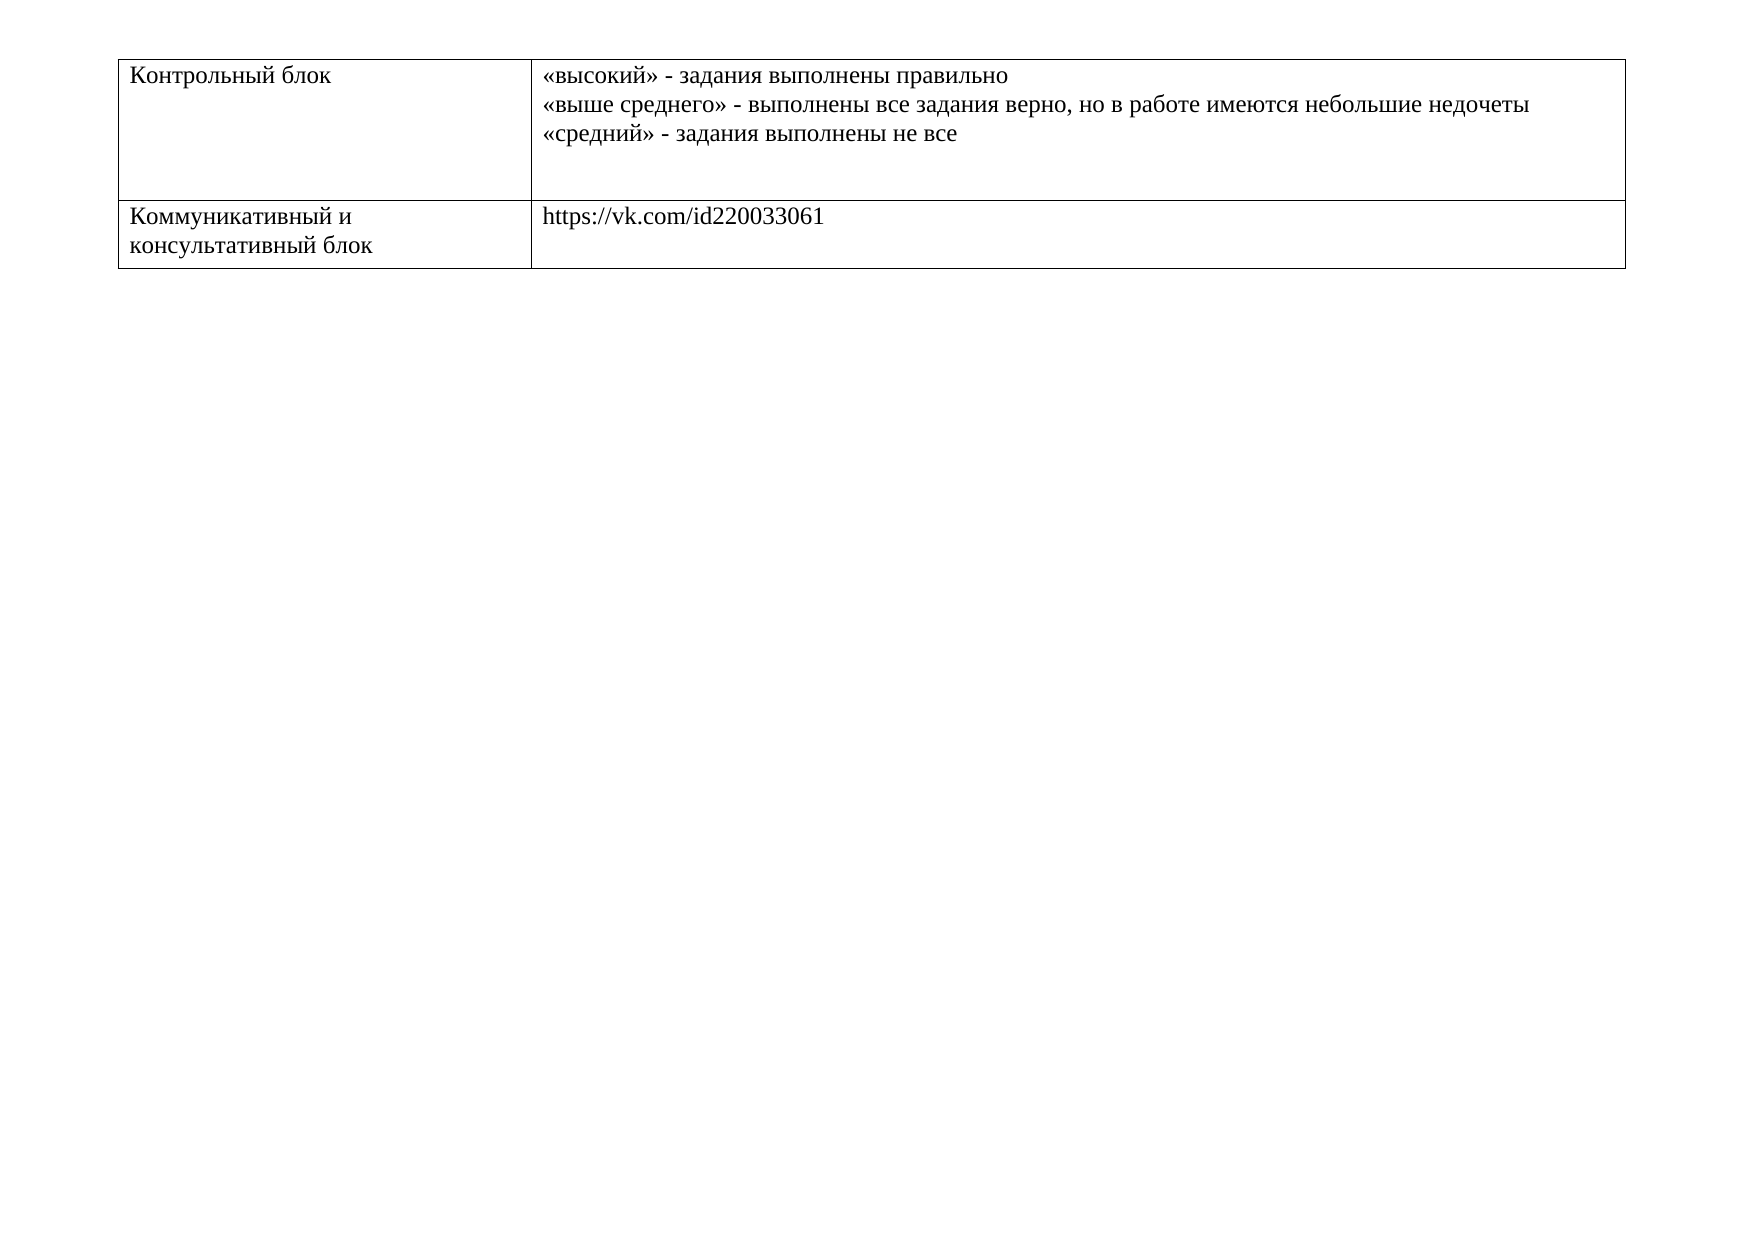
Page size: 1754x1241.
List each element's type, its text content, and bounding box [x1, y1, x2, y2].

table_cell Коммуникативный и консультативный блок [119, 201, 531, 267]
table_cell https://vk.com/id220033061 [532, 201, 1625, 267]
table_cell Контрольный блок [119, 60, 531, 200]
table_cell «высокий» - задания выполнены правильно «выше среднего» - выполнены все задания верно, но в работе имеются небольшие недочеты «средний» - задания выполнены не все [532, 60, 1625, 200]
